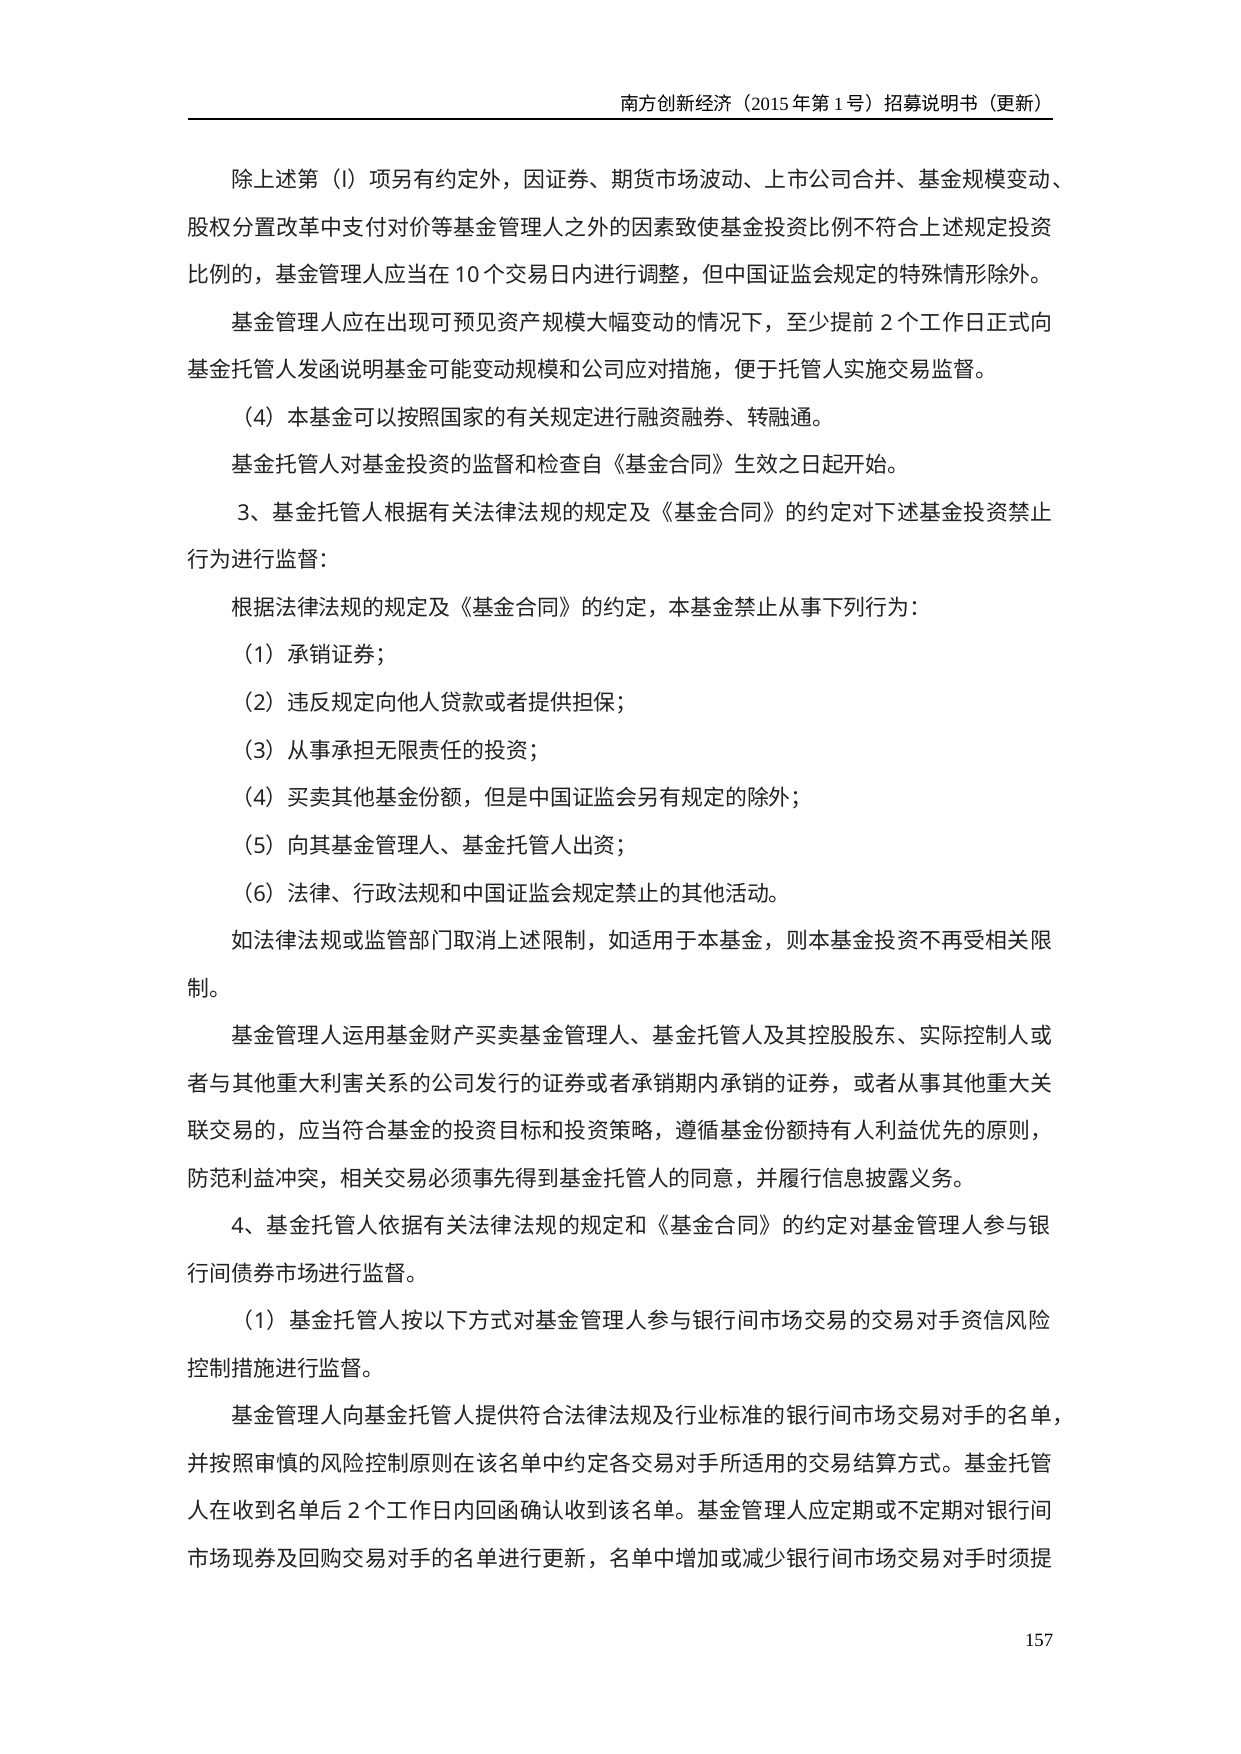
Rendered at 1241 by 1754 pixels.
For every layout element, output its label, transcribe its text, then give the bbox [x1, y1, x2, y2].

text 基金管理人应在出现可预见资产规模大幅变动的情况下，至少提前2个工作日正式向基金托管人发函说明基金可能变动规模和公司应对措施，便于托管人实施交易监督。 [187, 305, 1053, 384]
text （6）法律、行政法规和中国证监会规定禁止的其他活动。 [187, 876, 1053, 907]
text （4）本基金可以按照国家的有关规定进行融资融券、转融通。 [187, 400, 1053, 432]
text 根据法律法规的规定及《基金合同》的约定，本基金禁止从事下列行为： [187, 590, 1053, 622]
text （1）基金托管人按以下方式对基金管理人参与银行间市场交易的交易对手资信风险控制措施进行监督。 [187, 1303, 1053, 1382]
text （2）违反规定向他人贷款或者提供担保； [187, 685, 1053, 717]
text 4、基金托管人依据有关法律法规的规定和《基金合同》的约定对基金管理人参与银行间债券市场进行监督。 [187, 1208, 1053, 1287]
text 如法律法规或监管部门取消上述限制，如适用于本基金，则本基金投资不再受相关限制。 [187, 923, 1053, 1002]
text 基金管理人运用基金财产买卖基金管理人、基金托管人及其控股股东、实际控制人或者与其他重大利害关系的公司发行的证券或者承销期内承销的证券，或者从事其他重大关联交易的，应当符合基金的投资目标和投资策略，遵循基金份额持有人利益优先的原则，防范利益冲突，相关交易必须事先得到基金托管人的同意，并履行信息披露义务。 [187, 1018, 1053, 1192]
text 基金托管人对基金投资的监督和检查自《基金合同》生效之日起开始。 [187, 447, 1053, 479]
text （1）承销证券； [187, 637, 1053, 669]
text （4）买卖其他基金份额，但是中国证监会另有规定的除外； [187, 780, 1053, 812]
text （5）向其基金管理人、基金托管人出资； [187, 828, 1053, 860]
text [187, 1398, 1053, 1573]
text （3）从事承担无限责任的投资； [187, 733, 1053, 764]
text 3、基金托管人根据有关法律法规的规定及《基金合同》的约定对下述基金投资禁止行为进行监督： [187, 495, 1053, 574]
text 除上述第（l）项另有约定外，因证券、期货市场波动、上市公司合并、基金规模变动、股权分置改革中支付对价等基金管理人之外的因素致使基金投资比例不符合上述规定投资比例的，基金管理人应当在10个交易日内进行调整，但中国证监会规定的特殊情形除外。 [187, 162, 1053, 289]
